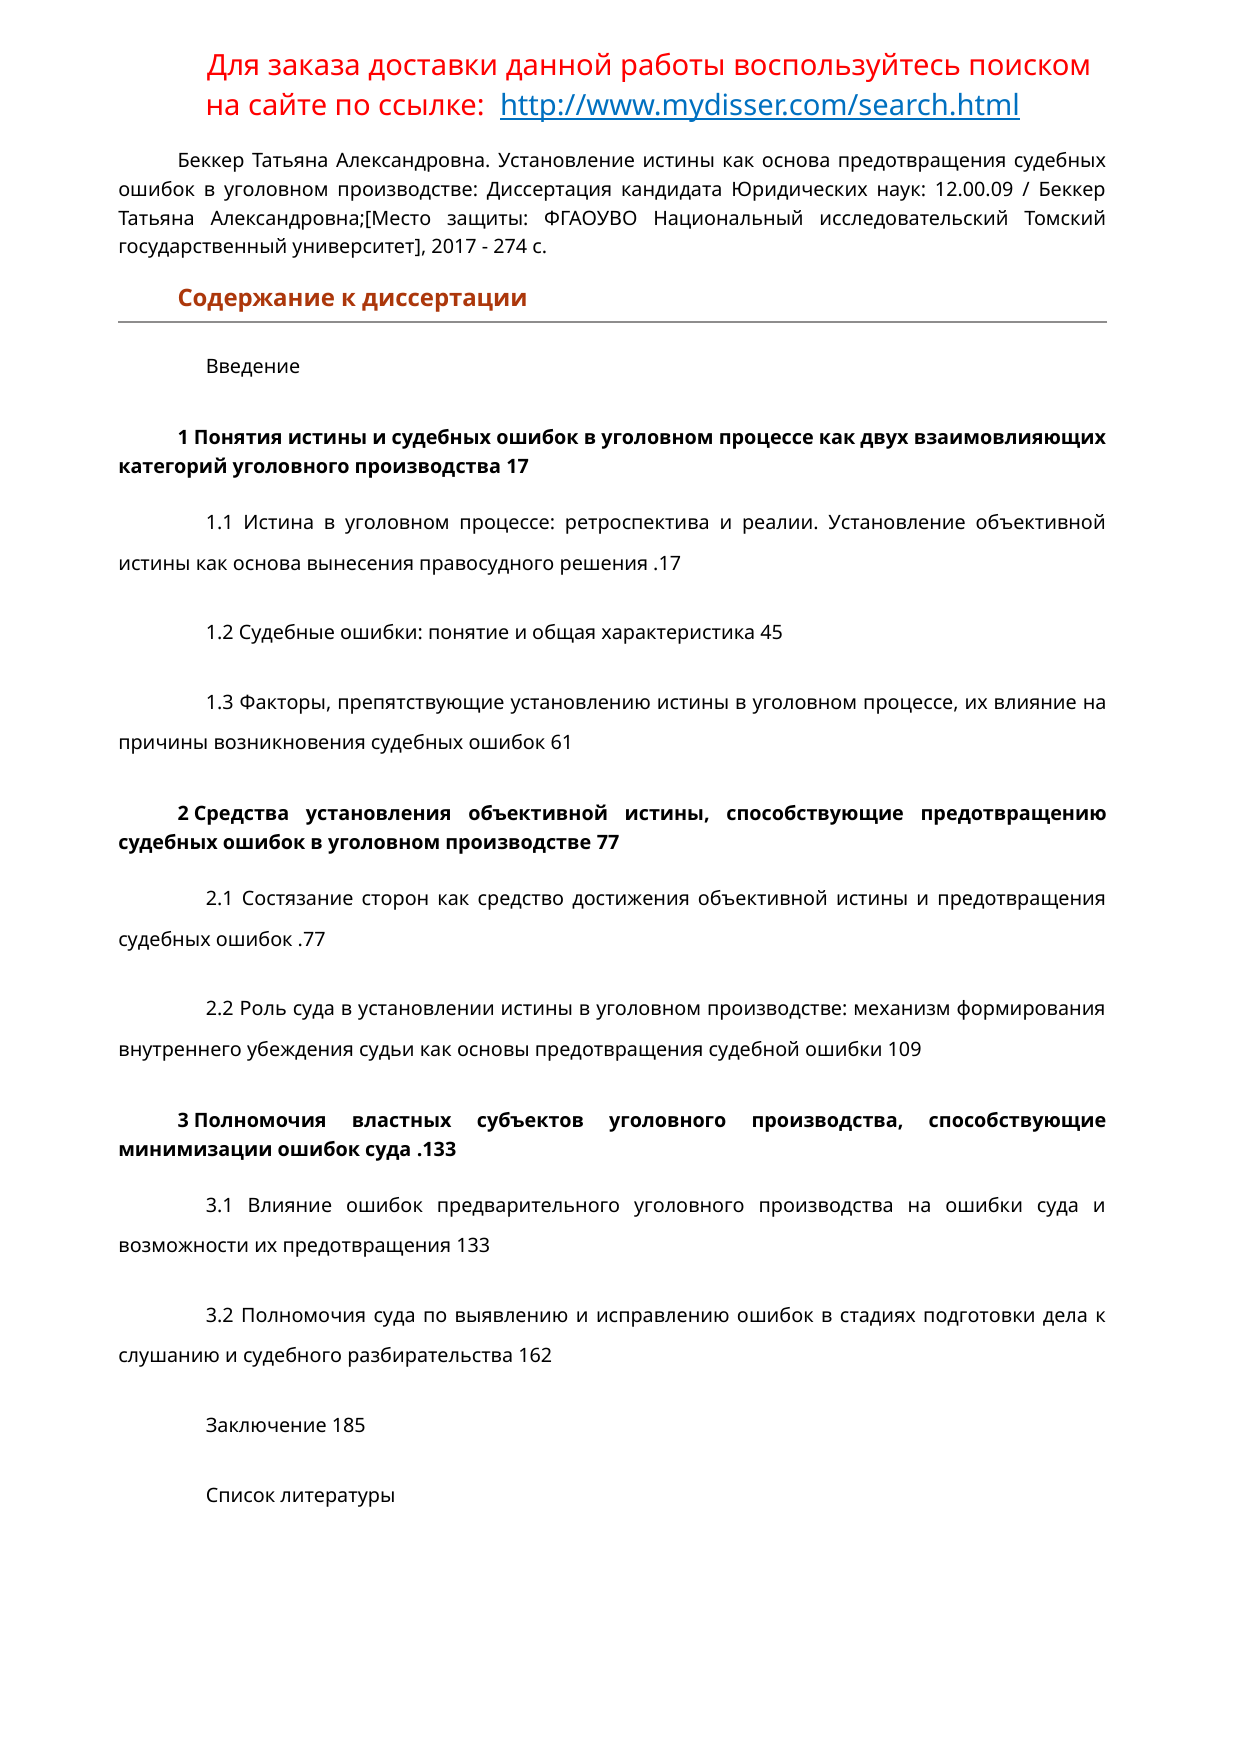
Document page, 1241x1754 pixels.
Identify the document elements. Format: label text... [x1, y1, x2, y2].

text 3 Полномочия властных субъектов уголовного производства, способствующие минимизации ошибок суда .133 [118, 1104, 1107, 1162]
text 2 Средства установления объективной истины, способствующие предотвращению судебных ошибок в уголовном производстве 77 [118, 798, 1107, 855]
text 2.1 Состязание сторон как средство достижения объективной истины и предотвращения судебных ошибок .77 [118, 884, 1107, 952]
text 3.2 Полномочия суда по выявлению и исправлению ошибок в стадиях подготовки дела к слушанию и судебного разбирательства 162 [118, 1301, 1107, 1369]
text Список литературы [118, 1481, 1107, 1508]
text 1.1 Истина в уголовном процессе: ретроспектива и реалии. Установление объективной истины как основа вынесения правосудного решения .17 [118, 508, 1107, 576]
text Введение [118, 352, 1107, 379]
text 2.2 Роль суда в установлении истины в уголовном производстве: механизм формирования внутреннего убеждения судьи как основы предотвращения судебной ошибки 109 [118, 994, 1107, 1062]
text 3.1 Влияние ошибок предварительного уголовного производства на ошибки суда и возможности их предотвращения 133 [118, 1191, 1107, 1259]
text Содержание к диссертации [118, 280, 1107, 321]
text 1 Понятия истины и судебных ошибок в уголовном процессе как двух взаимовлияющих категорий уголовного производства 17 [118, 422, 1107, 479]
text Заключение 185 [118, 1411, 1107, 1438]
text 1.2 Судебные ошибки: понятие и общая характеристика 45 [118, 618, 1107, 645]
text 1.3 Факторы, препятствующие установлению истины в уголовном процессе, их влияние на причины возникновения судебных ошибок 61 [118, 688, 1107, 755]
text Беккер Татьяна Александровна. Установление истины как основа предотвращения судебных ошибок в уголовном производстве: Диссертация кандидата Юридических наук: 12.00.09 / Беккер Татьяна Александровна;[Место защиты: ФГАОУВО Национальный исследовательский Томский государственный университет], 2017 - 274 с. [118, 231, 1107, 259]
text Беккер Татьяна Александровна. Установление истины как основа предотвращения судебных ошибок в уголовном производстве: Диссертация кандидата Юридических наук: 12.00.09 / Беккер Татьяна Александровна;[Место защиты: ФГАОУВО Национальный исследовательский Томский государственный университет], 2017 - 274 с. [118, 144, 1107, 175]
